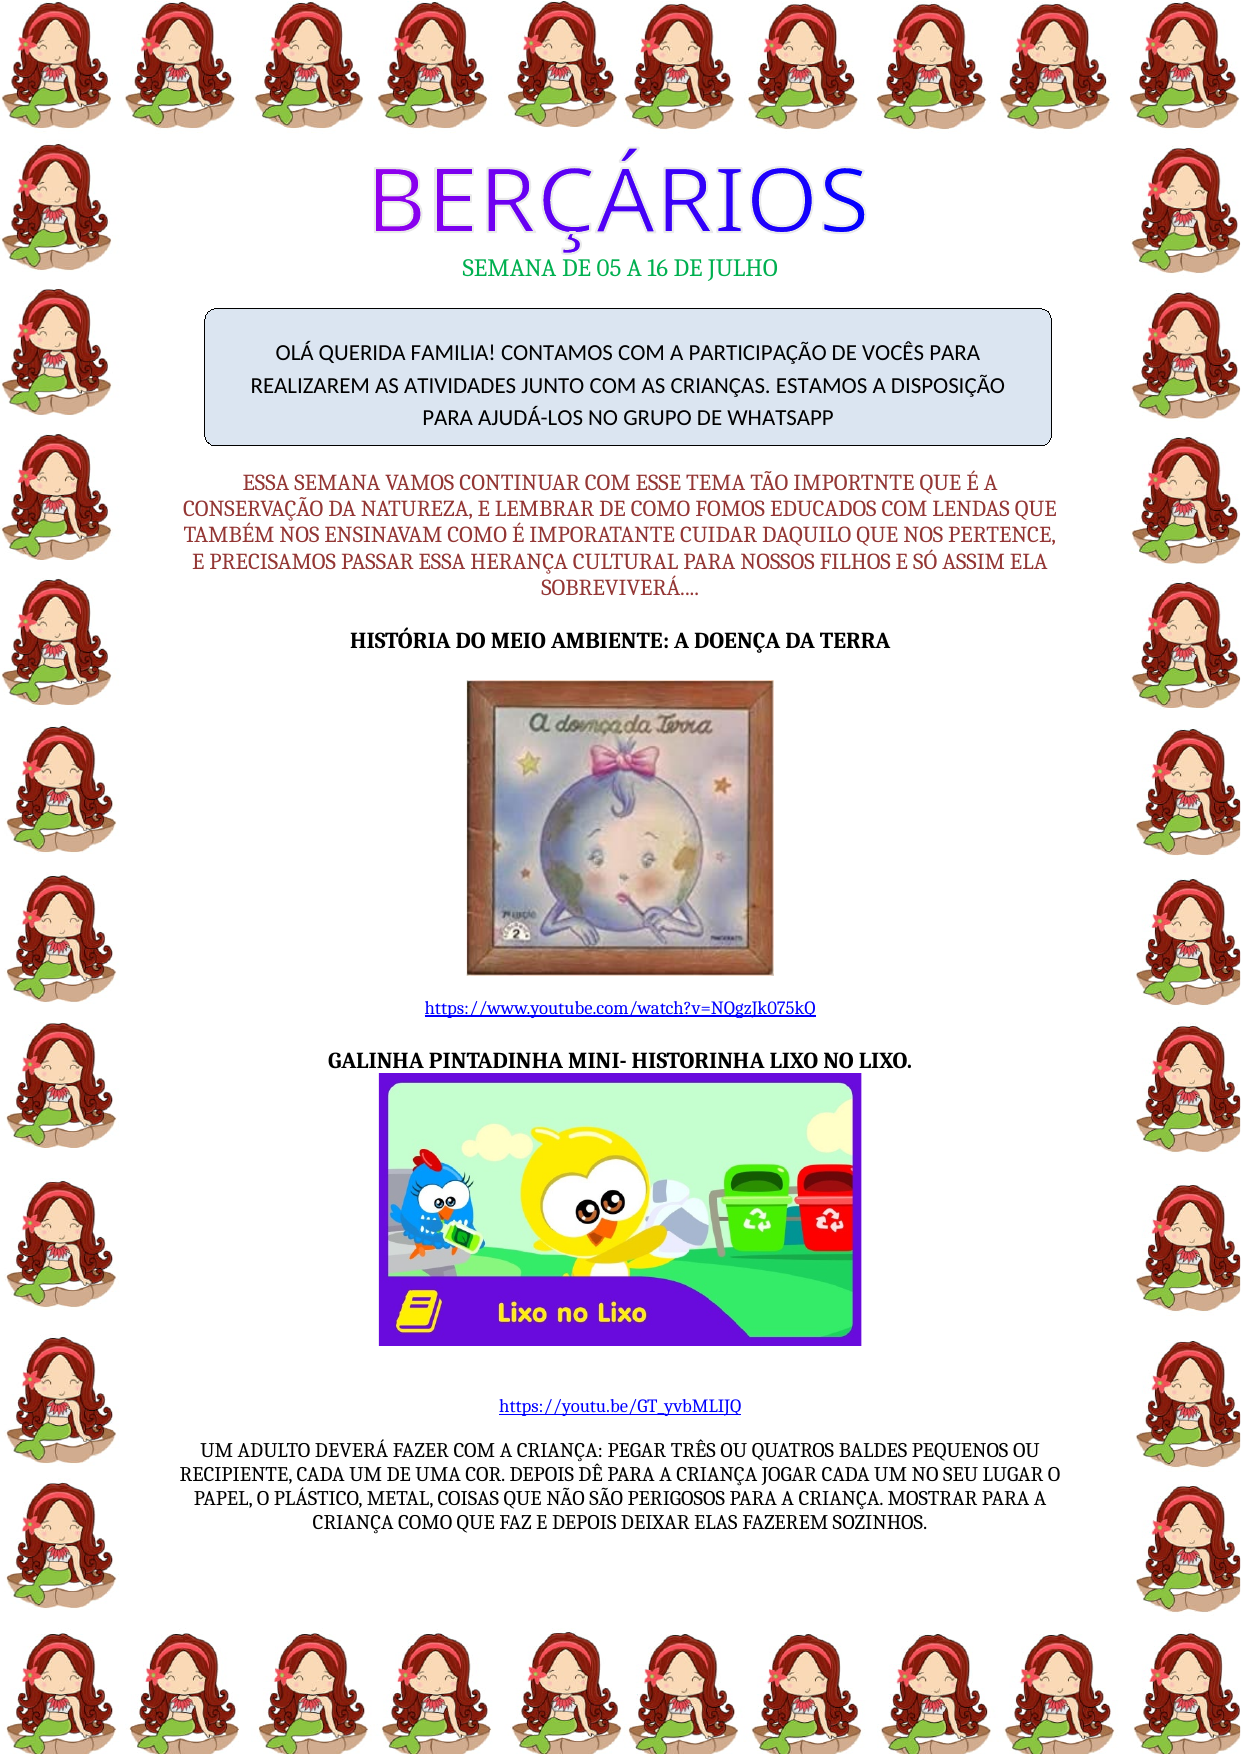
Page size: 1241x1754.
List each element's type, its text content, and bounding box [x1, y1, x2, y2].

text ESSA SEMANA VAMOS CONTINUAR COM ESSE TEMA TÃO IMPORTNTE QUE É A CONSERVAÇÃO DA NATUREZA, E LEMBRAR DE COMO FOMOS EDUCADOS COM LENDAS QUE TAMBÉM NOS ENSINAVAM COMO É IMPORATANTE CUIDAR DAQUILO QUE NOS PERTENCE, E PRECISAMOS PASSAR ESSA HERANÇA CULTURAL PARA NOSSOS FILHOS E SÓ ASSIM ELA SOBREVIVERÁ.... [177, 469, 1063, 601]
text GALINHA PINTADINHA MINI- HISTORINHA LIXO NO LIXO. [177, 1048, 1063, 1074]
text https://youtu.be/GT_yvbMLIJQ [177, 1396, 1063, 1417]
text SEMANA DE 05 A 16 DE JULHO [177, 254, 1063, 283]
text HISTÓRIA DO MEIO AMBIENTE: A DOENÇA DA TERRA [177, 628, 1063, 654]
picture [0, 1, 1241, 1754]
text https://www.youtube.com/watch?v=NQgzJk075kQ [177, 997, 1063, 1019]
text UM ADULTO DEVERÁ FAZER COM A CRIANÇA: PEGAR TRÊS OU QUATROS BALDES PEQUENOS OU RECIPIENTE, CADA UM DE UMA COR. DEPOIS DÊ PARA A CRIANÇA JOGAR CADA UM NO SEU LUGAR O PAPEL, O PLÁSTICO, METAL, COISAS QUE NÃO SÃO PERIGOSOS PARA A CRIANÇA. MOSTRAR PARA A CRIANÇA COMO QUE FAZ E DEPOIS DEIXAR ELAS FAZEREM SOZINHOS. [177, 1439, 1063, 1535]
